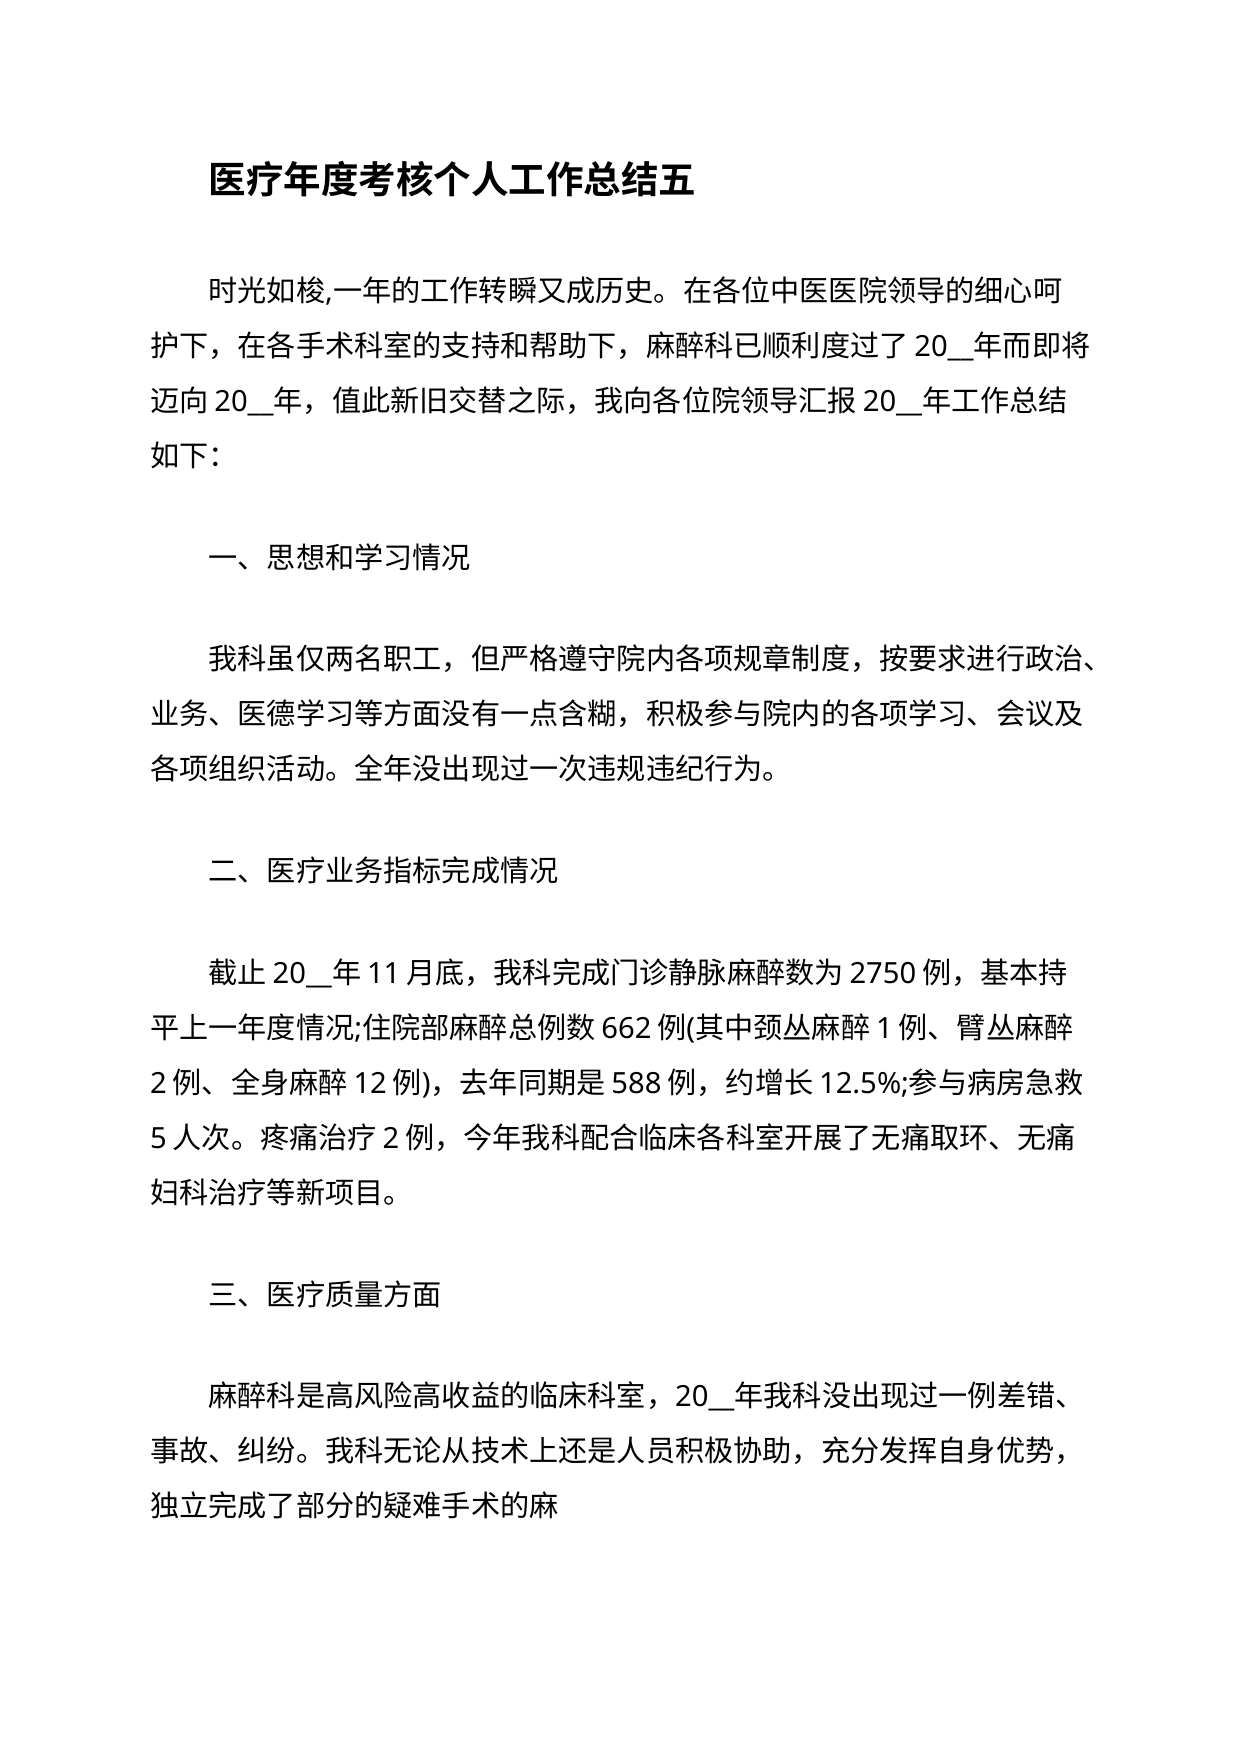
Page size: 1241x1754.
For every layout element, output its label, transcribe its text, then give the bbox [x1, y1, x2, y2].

text 三、医疗质量方面 [150, 1271, 1090, 1313]
text 一、思想和学习情况 [150, 534, 1090, 576]
text 我科虽仅两名职工，但严格遵守院内各项规章制度，按要求进行政治、业务、医德学习等方面没有一点含糊，积极参与院内的各项学习、会议及各项组织活动。全年没出现过一次违规违纪行为。 [150, 636, 1090, 788]
text 麻醉科是高风险高收益的临床科室，20__年我科没出现过一例差错、事故、纠纷。我科无论从技术上还是人员积极协助，充分发挥自身优势，独立完成了部分的疑难手术的麻 [150, 1373, 1090, 1525]
text 时光如梭,一年的工作转瞬又成历史。在各位中医医院领导的细心呵护下，在各手术科室的支持和帮助下，麻醉科已顺利度过了20__年而即将迈向20__年，值此新旧交替之际，我向各位院领导汇报20__年工作总结如下： [150, 267, 1090, 475]
text 二、医疗业务指标完成情况 [150, 847, 1090, 890]
text 医疗年度考核个人工作总结五 [150, 150, 1090, 204]
text 截止20__年11月底，我科完成门诊静脉麻醉数为2750例，基本持平上一年度情况;住院部麻醉总例数662例(其中颈丛麻醉1例、臂丛麻醉2例、全身麻醉12例)，去年同期是588例，约增长12.5%;参与病房急救5人次。疼痛治疗2例，今年我科配合临床各科室开展了无痛取环、无痛妇科治疗等新项目。 [150, 949, 1090, 1212]
